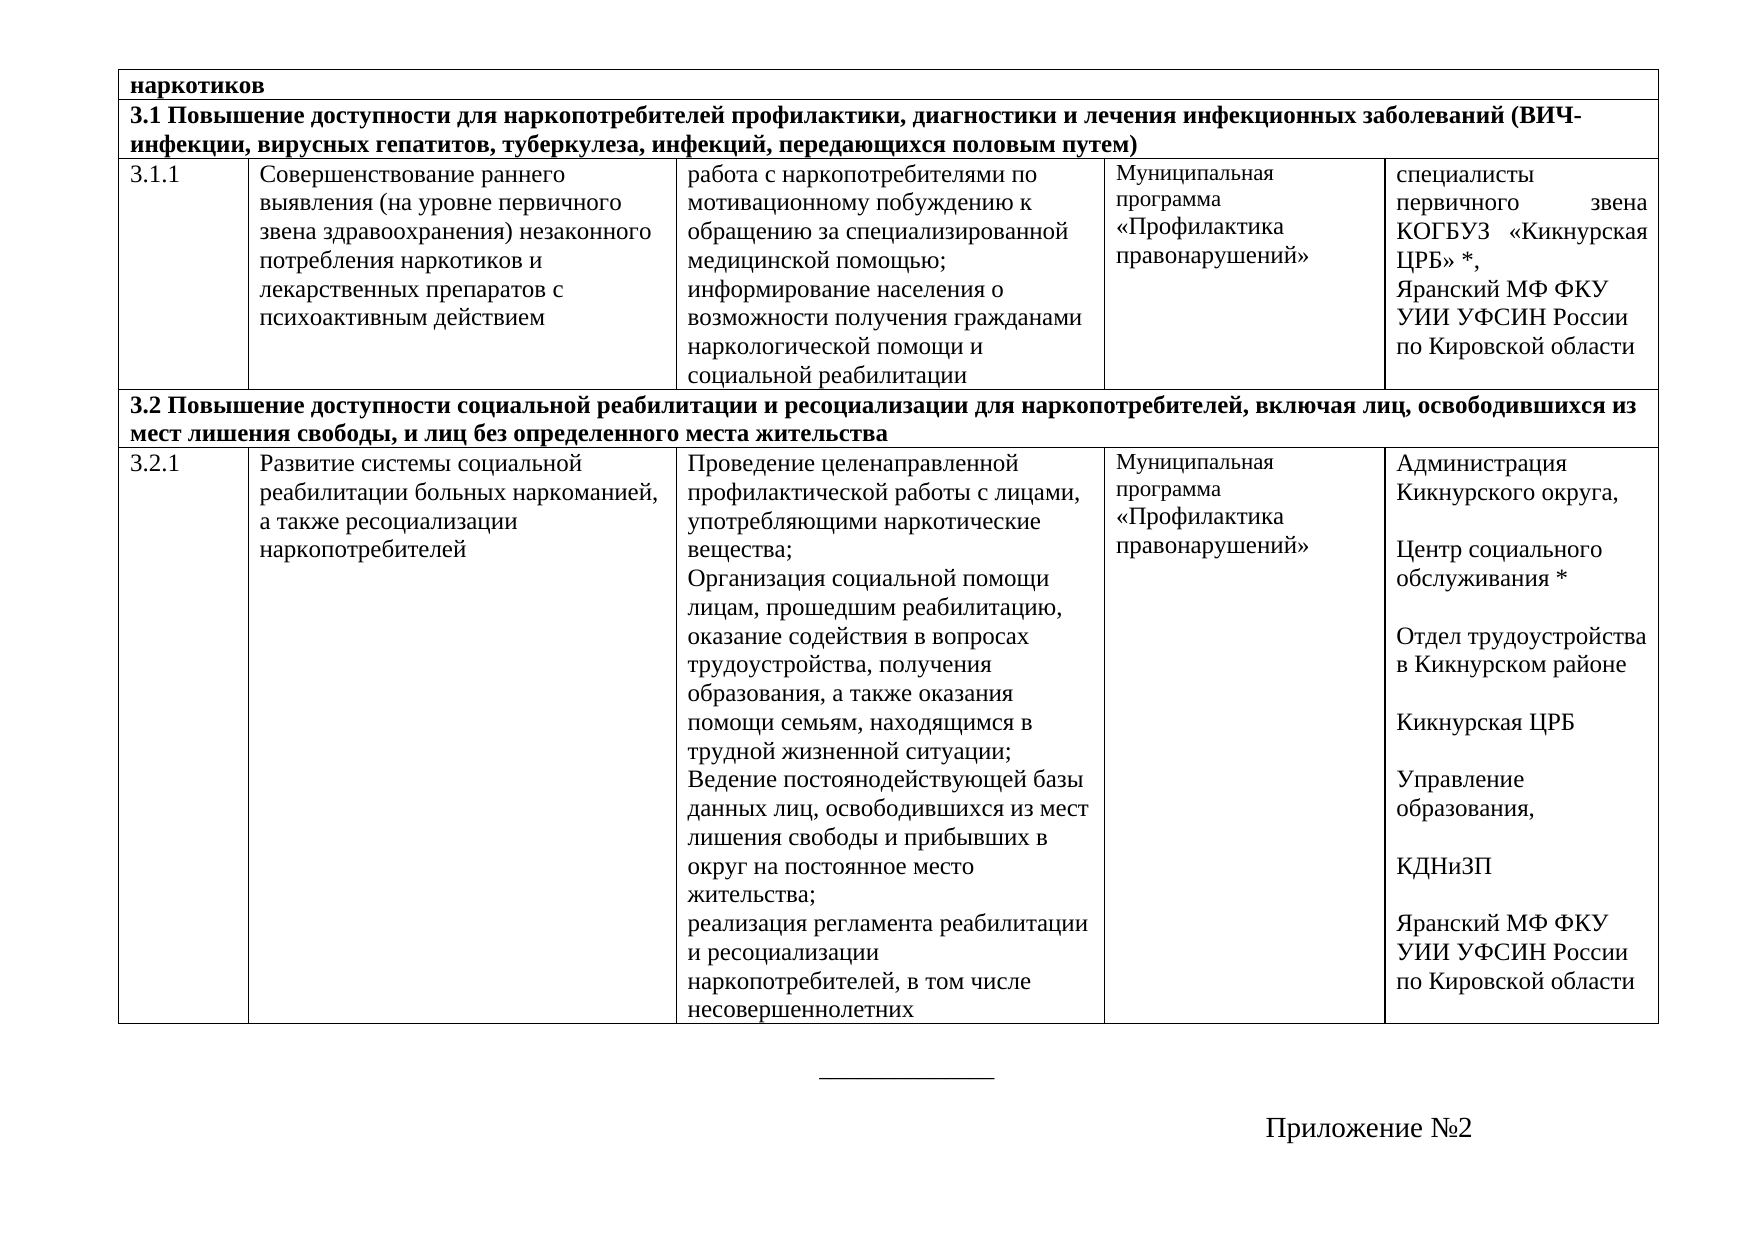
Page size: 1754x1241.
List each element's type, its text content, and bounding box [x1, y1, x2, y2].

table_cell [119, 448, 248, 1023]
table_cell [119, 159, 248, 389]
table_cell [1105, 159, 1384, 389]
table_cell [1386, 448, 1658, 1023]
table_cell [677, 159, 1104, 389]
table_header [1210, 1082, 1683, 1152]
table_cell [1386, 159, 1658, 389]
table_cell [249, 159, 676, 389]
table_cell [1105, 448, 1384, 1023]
text ______________ [118, 1053, 1695, 1082]
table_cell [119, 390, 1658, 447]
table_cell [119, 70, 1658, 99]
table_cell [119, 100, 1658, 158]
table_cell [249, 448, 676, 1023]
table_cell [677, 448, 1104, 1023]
